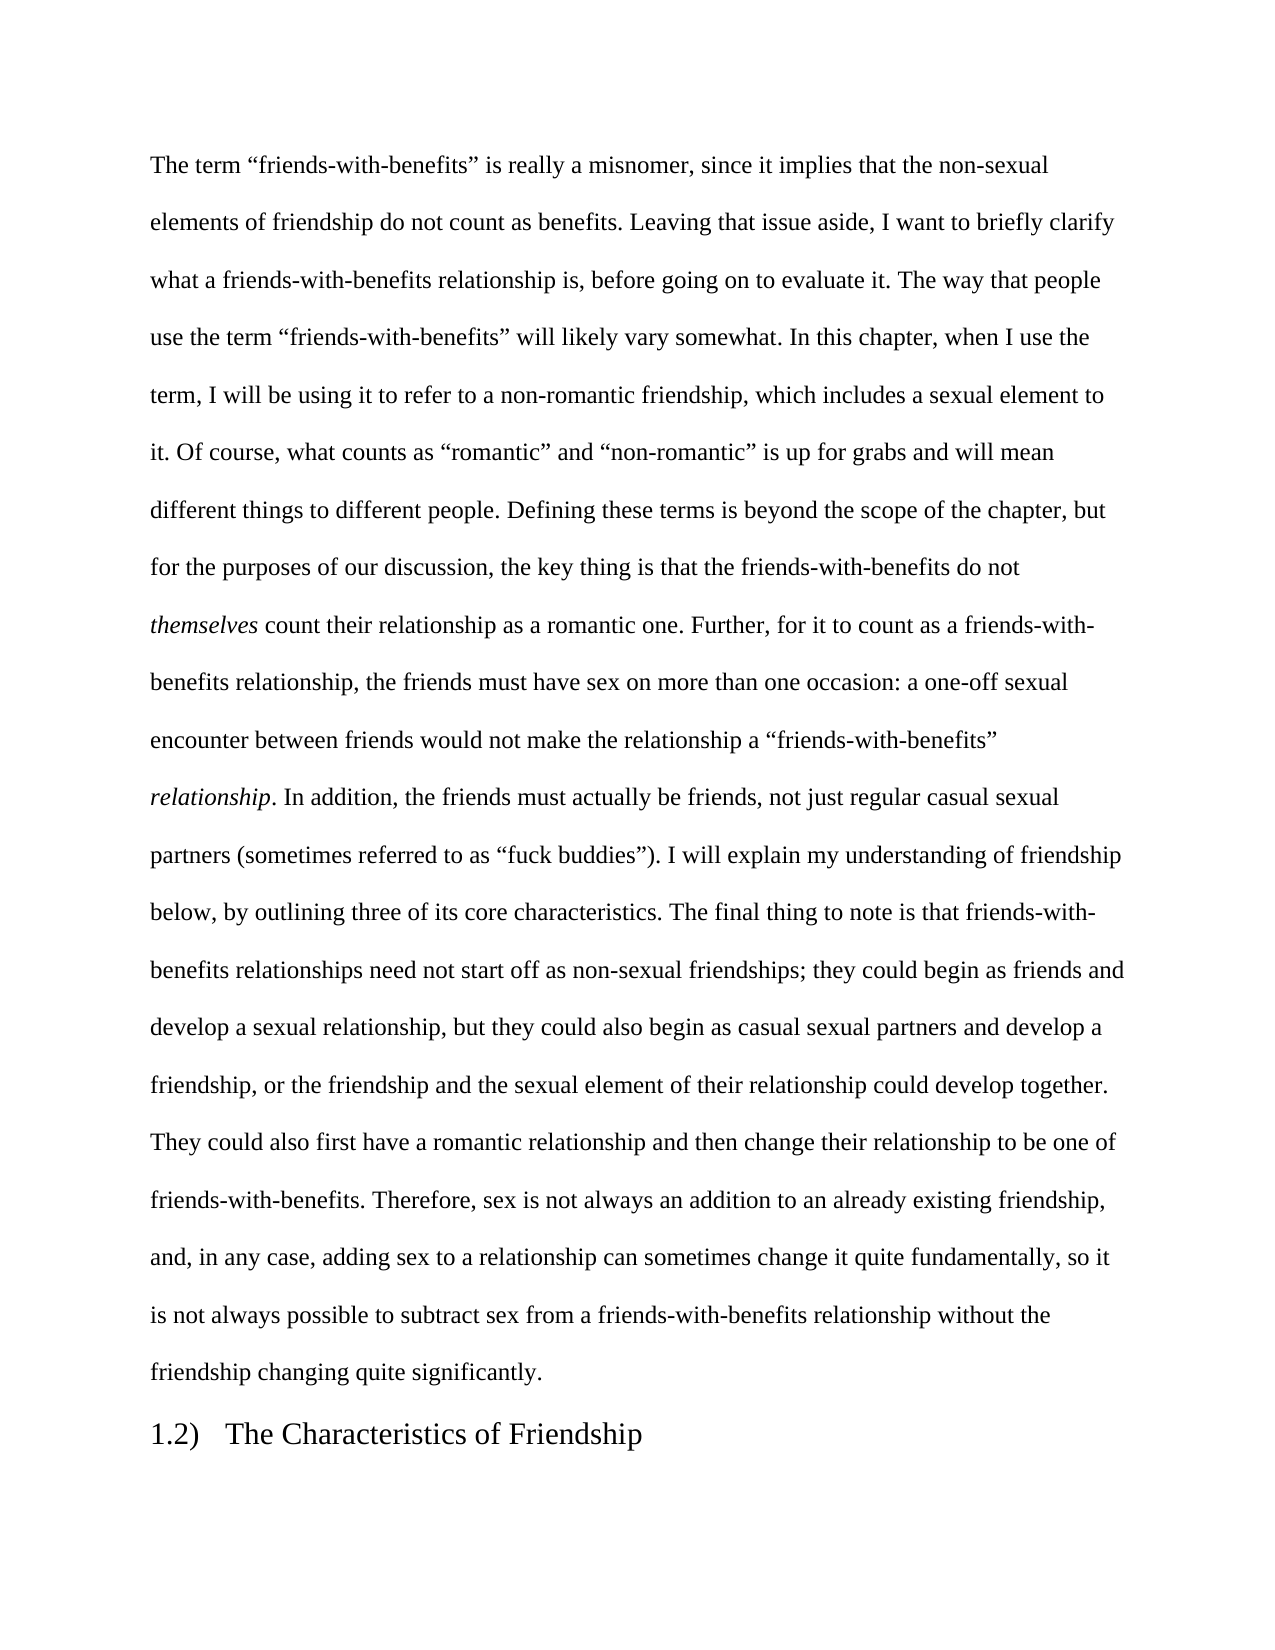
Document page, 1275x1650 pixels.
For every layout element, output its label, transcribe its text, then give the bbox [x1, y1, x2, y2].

text 1.2) The Characteristics of Friendship [150, 1415, 1125, 1451]
text The term “friends-with-benefits” is really a misnomer, since it implies that the non-sexual elements of friendship do not count as benefits. Leaving that issue aside, I want to briefly clarify what a friends-with-benefits relationship is, before going on to evaluate it. The way that people use the term “friends-with-benefits” will likely vary somewhat. In this chapter, when I use the term, I will be using it to refer to a non-romantic friendship, which includes a sexual element to it. Of course, what counts as “romantic” and “non-romantic” is up for grabs and will mean different things to different people. Defining these terms is beyond the scope of the chapter, but for the purposes of our discussion, the key thing is that the friends-with-benefits do not themselves count their relationship as a romantic one. Further, for it to count as a friends-with-benefits relationship, the friends must have sex on more than one occasion: a one-off sexual encounter between friends would not make the relationship a “friends-with-benefits” relationship. In addition, the friends must actually be friends, not just regular casual sexual partners (sometimes referred to as “fuck buddies”). I will explain my understanding of friendship below, by outlining three of its core characteristics. The final thing to note is that friends-with-benefits relationships need not start off as non-sexual friendships; they could begin as friends and develop a sexual relationship, but they could also begin as casual sexual partners and develop a friendship, or the friendship and the sexual element of their relationship could develop together. They could also first have a romantic relationship and then change their relationship to be one of friends-with-benefits. Therefore, sex is not always an addition to an already existing friendship, and, in any case, adding sex to a relationship can sometimes change it quite fundamentally, so it is not always possible to subtract sex from a friends-with-benefits relationship without the friendship changing quite significantly. [150, 150, 1125, 1386]
